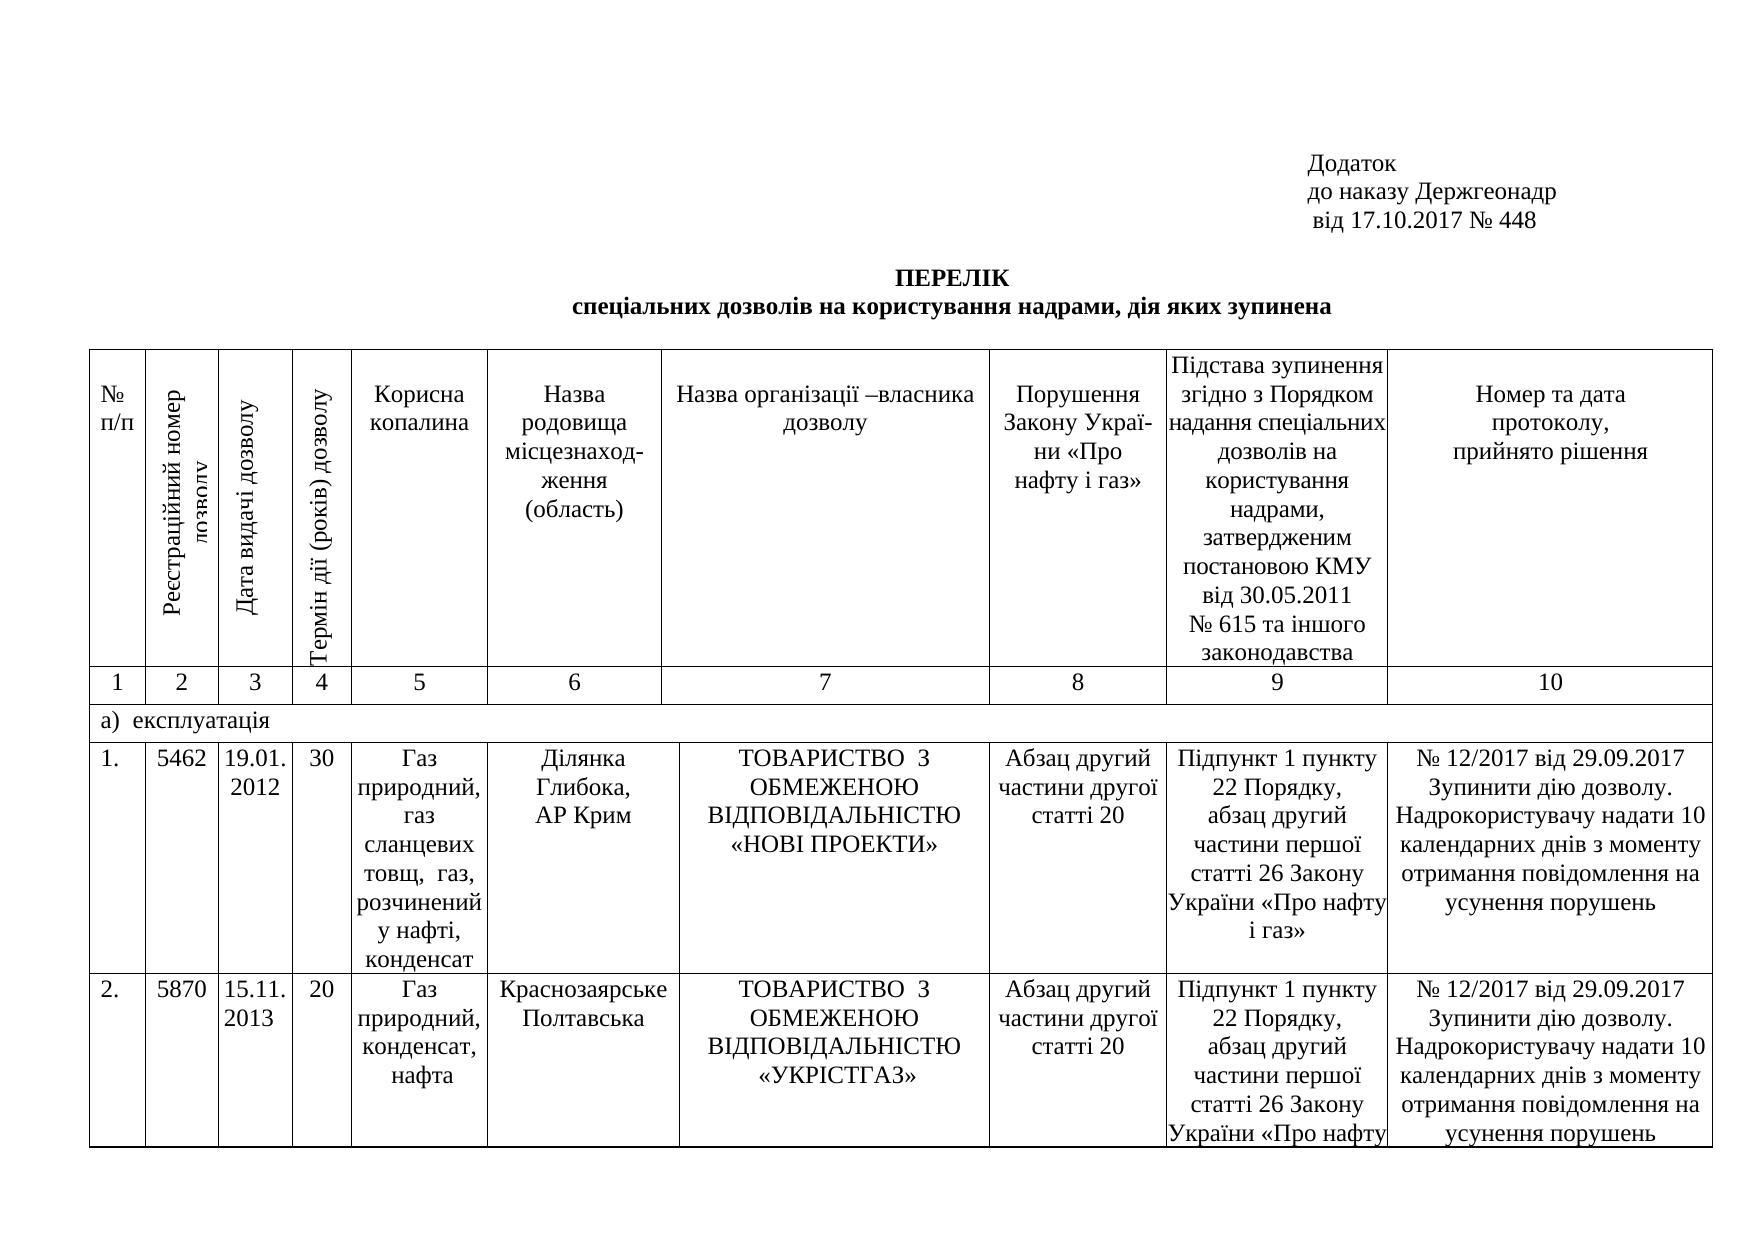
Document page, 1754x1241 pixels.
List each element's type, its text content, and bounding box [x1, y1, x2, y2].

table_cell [990, 974, 1166, 1146]
table_cell 2 [146, 667, 218, 704]
subtitle ПЕРЕЛІК [89, 263, 1754, 291]
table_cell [352, 974, 487, 1146]
table_header Порушення Закону Украї-ни «Про нафту і газ» [990, 350, 1166, 666]
table_cell а) експлуатація [90, 705, 1712, 742]
table_cell ТОВАРИСТВО З ОБМЕЖЕНОЮ ВІДПОВІДАЛЬНІСТЮ «НОВІ ПРОЕКТИ» [680, 743, 989, 973]
table_header Номер та дата протоколу, прийнято рішення [1388, 350, 1712, 666]
table_cell 30 [293, 743, 351, 973]
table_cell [1167, 974, 1387, 1146]
table_cell 7 [662, 667, 989, 704]
table_header Термін дії (років) дозволу [293, 350, 351, 666]
table_header Дата видачі дозволу [219, 350, 292, 666]
table_cell Абзац другий частини другої статті 20 [990, 743, 1166, 973]
table_cell 6 [488, 667, 661, 704]
text до наказу Держгеонадр від 17.10.2017 № 448 [89, 176, 1665, 234]
table_cell 8 [990, 667, 1166, 704]
table_cell [90, 743, 145, 973]
table_cell 9 [1167, 667, 1387, 704]
table_cell 20 [293, 974, 351, 1146]
table_cell [90, 974, 145, 1146]
table_header № п/п [90, 350, 145, 666]
text Додаток [1289, 148, 1665, 176]
table_cell 3 [219, 667, 292, 704]
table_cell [488, 974, 679, 1146]
table_cell 10 [1388, 667, 1712, 704]
table_cell Ділянка Глибока, АР Крим [488, 743, 679, 973]
table_header Підстава зупинення згідно з Порядком надання спеціальних дозволів на користування надрами, затвердженим постановою КМУ від 30.05.2011 № 615 та іншого законодавства [1167, 350, 1387, 666]
table_cell Газ природний, газ сланцевих товщ, газ, розчинений у нафті, конденсат [352, 743, 487, 973]
table_cell 1 [90, 667, 145, 704]
table_cell 5870 [146, 974, 218, 1146]
table_header Назва родовища місцезнаход-ження (область) [488, 350, 661, 666]
table_cell 5 [352, 667, 487, 704]
table_cell 4 [293, 667, 351, 704]
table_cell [680, 974, 989, 1146]
table_cell 15.11.2013 [219, 974, 292, 1146]
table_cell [1388, 974, 1712, 1146]
table_cell № 12/2017 від 29.09.2017 Зупинити дію дозволу. Надрокористувачу надати 10 календарних днів з моменту отримання повідомлення на усунення порушень [1388, 743, 1712, 973]
table_cell 19.01. 2012 [219, 743, 292, 973]
table_header Реєстраційний номер дозволу [146, 350, 218, 666]
table_cell Підпункт 1 пункту 22 Порядку, абзац другий частини першої статті 26 Закону України «Про нафту і газ» [1167, 743, 1387, 973]
table_header Корисна копалина [352, 350, 487, 666]
table_cell 5462 [146, 743, 218, 973]
text спеціальних дозволів на користування надрами, дія яких зупинена [89, 291, 1754, 320]
table_header Назва організації –власника дозволу [662, 350, 989, 666]
